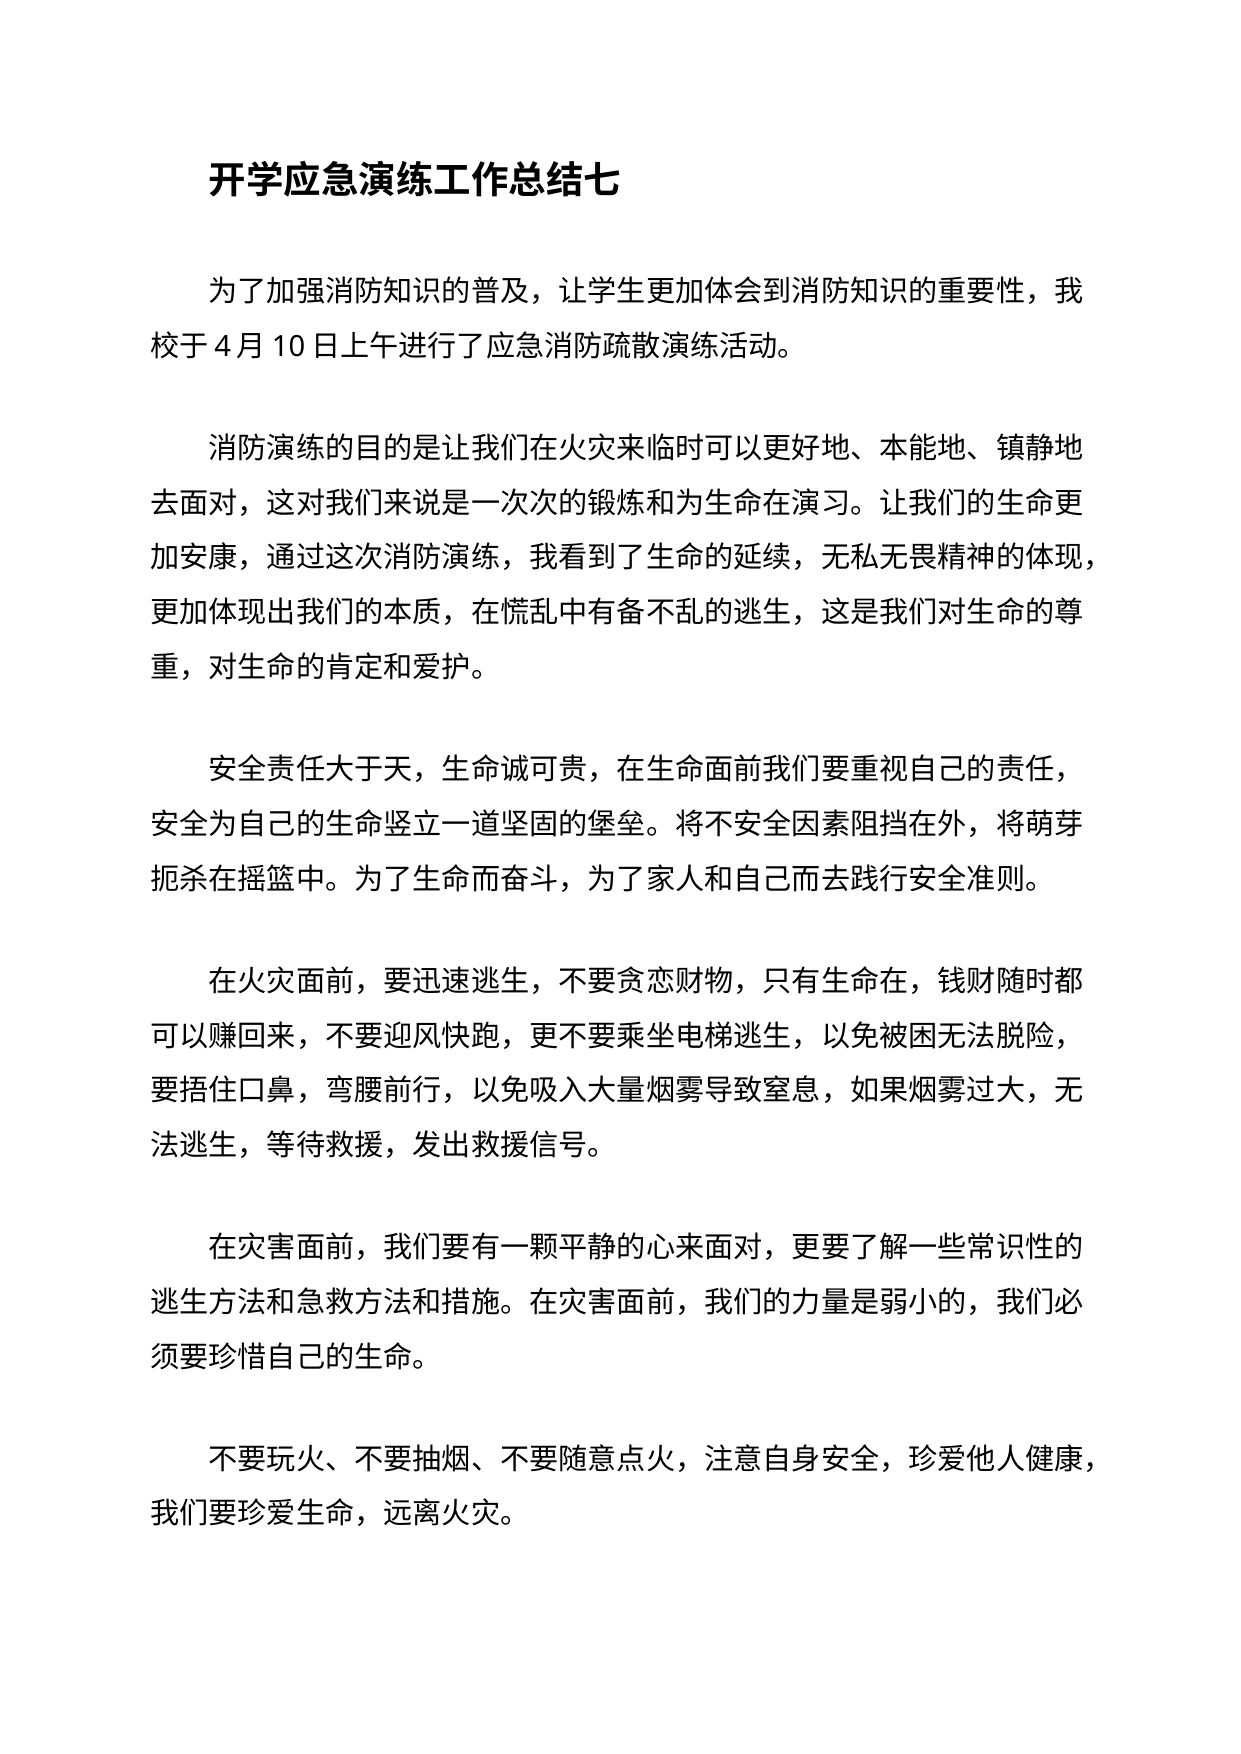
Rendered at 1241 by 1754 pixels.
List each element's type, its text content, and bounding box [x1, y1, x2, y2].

text 不要玩火、不要抽烟、不要随意点火，注意自身安全，珍爱他人健康，我们要珍爱生命，远离火灾。 [150, 1435, 1090, 1532]
text 消防演练的目的是让我们在火灾来临时可以更好地、本能地、镇静地去面对，这对我们来说是一次次的锻炼和为生命在演习。让我们的生命更加安康，通过这次消防演练，我看到了生命的延续，无私无畏精神的体现，更加体现出我们的本质，在慌乱中有备不乱的逃生，这是我们对生命的尊重，对生命的肯定和爱护。 [150, 424, 1090, 686]
text 开学应急演练工作总结七 [150, 150, 1090, 204]
text 为了加强消防知识的普及，让学生更加体会到消防知识的重要性，我校于4月10日上午进行了应急消防疏散演练活动。 [150, 267, 1090, 365]
text 安全责任大于天，生命诚可贵，在生命面前我们要重视自己的责任，安全为自己的生命竖立一道坚固的堡垒。将不安全因素阻挡在外，将萌芽扼杀在摇篮中。为了生命而奋斗，为了家人和自己而去践行安全准则。 [150, 746, 1090, 898]
text 在火灾面前，要迅速逃生，不要贪恋财物，只有生命在，钱财随时都可以赚回来，不要迎风快跑，更不要乘坐电梯逃生，以免被困无法脱险，要捂住口鼻，弯腰前行，以免吸入大量烟雾导致窒息，如果烟雾过大，无法逃生，等待救援，发出救援信号。 [150, 957, 1090, 1164]
text 在灾害面前，我们要有一颗平静的心来面对，更要了解一些常识性的逃生方法和急救方法和措施。在灾害面前，我们的力量是弱小的，我们必须要珍惜自己的生命。 [150, 1224, 1090, 1376]
